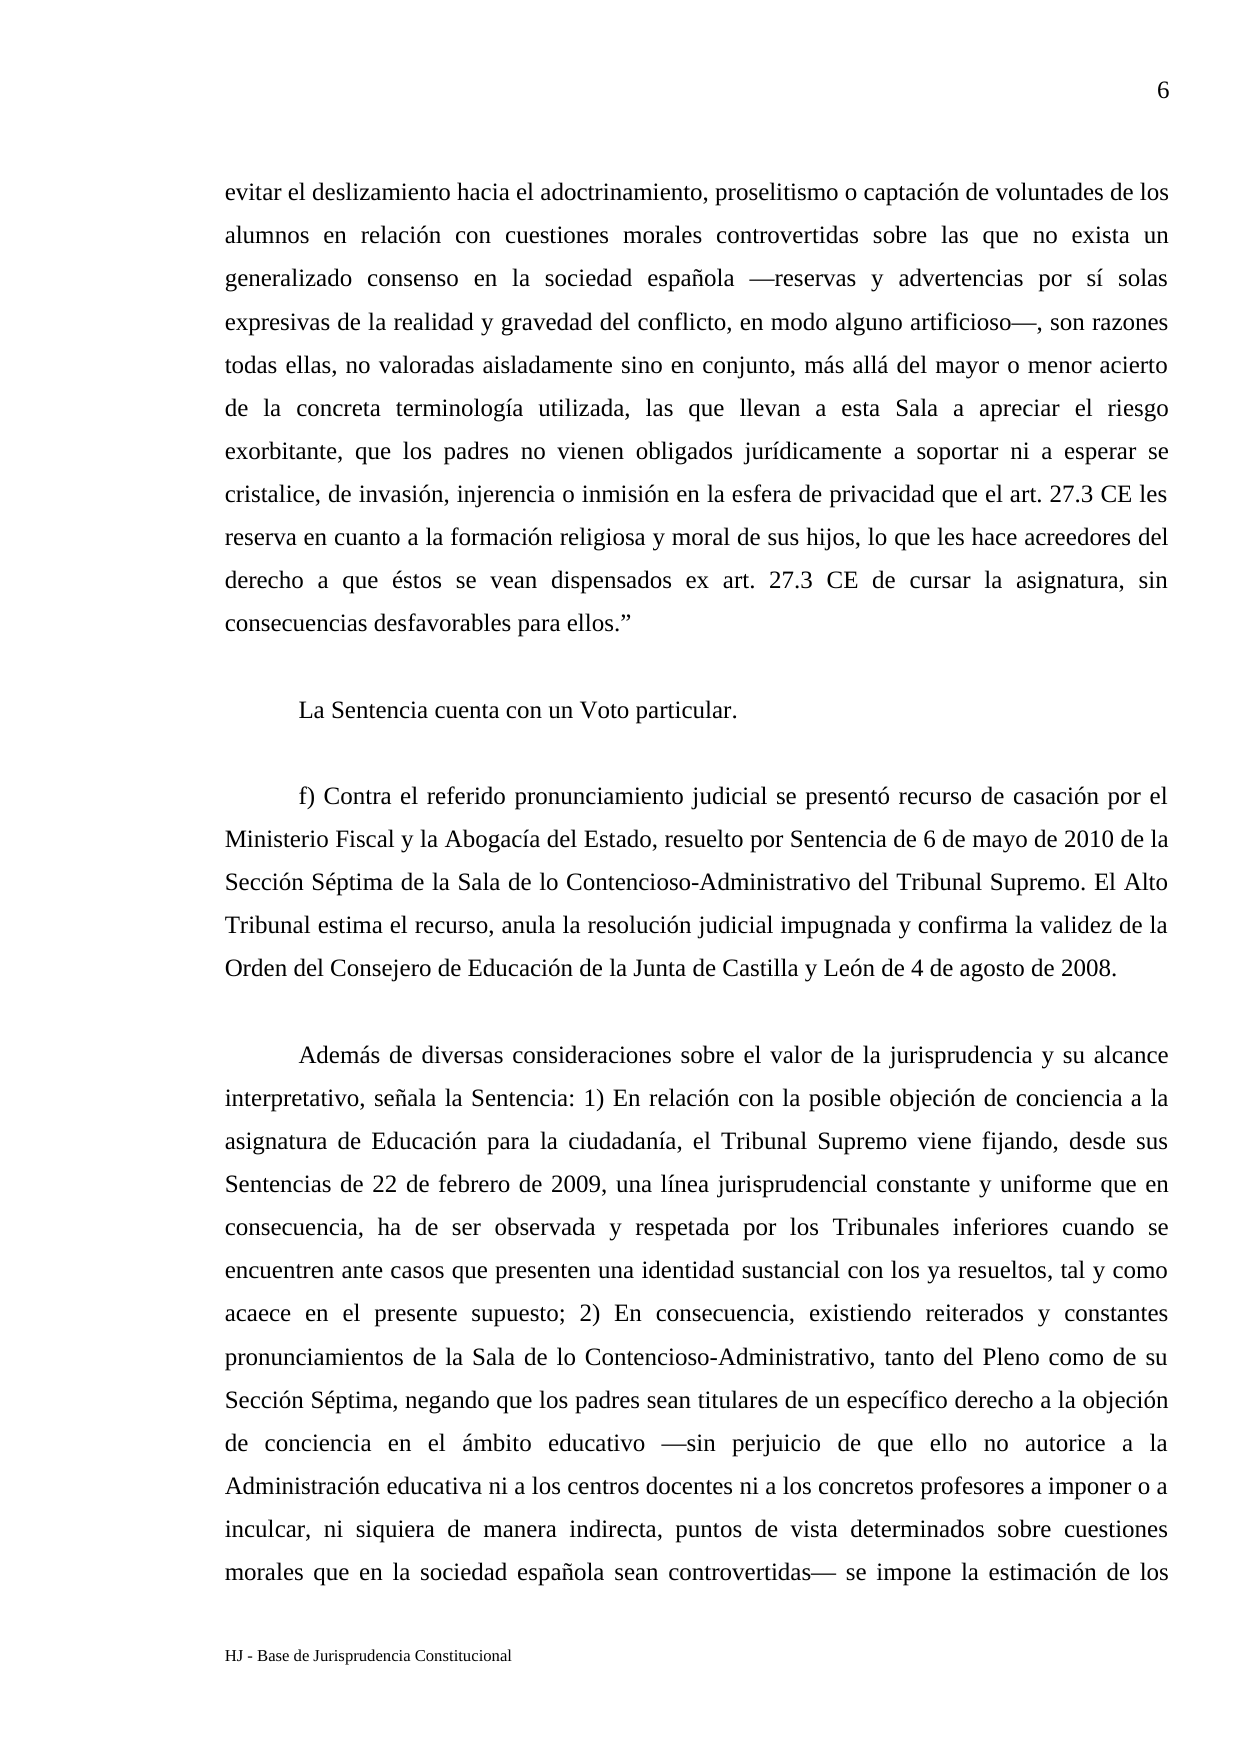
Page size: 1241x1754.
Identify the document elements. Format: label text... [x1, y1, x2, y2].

text f) Contra el referido pronunciamiento judicial se presentó recurso de casación por el Ministerio Fiscal y la Abogacía del Estado, resuelto por Sentencia de 6 de mayo de 2010 de la Sección Séptima de la Sala de lo Contencioso-Administrativo del Tribunal Supremo. El Alto Tribunal estima el recurso, anula la resolución judicial impugnada y confirma la validez de la Orden del Consejero de Educación de la Junta de Castilla y León de 4 de agosto de 2008. [224, 781, 1169, 982]
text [224, 177, 1169, 637]
text La Sentencia cuenta con un Voto particular. [224, 695, 1169, 723]
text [224, 1040, 1169, 1586]
